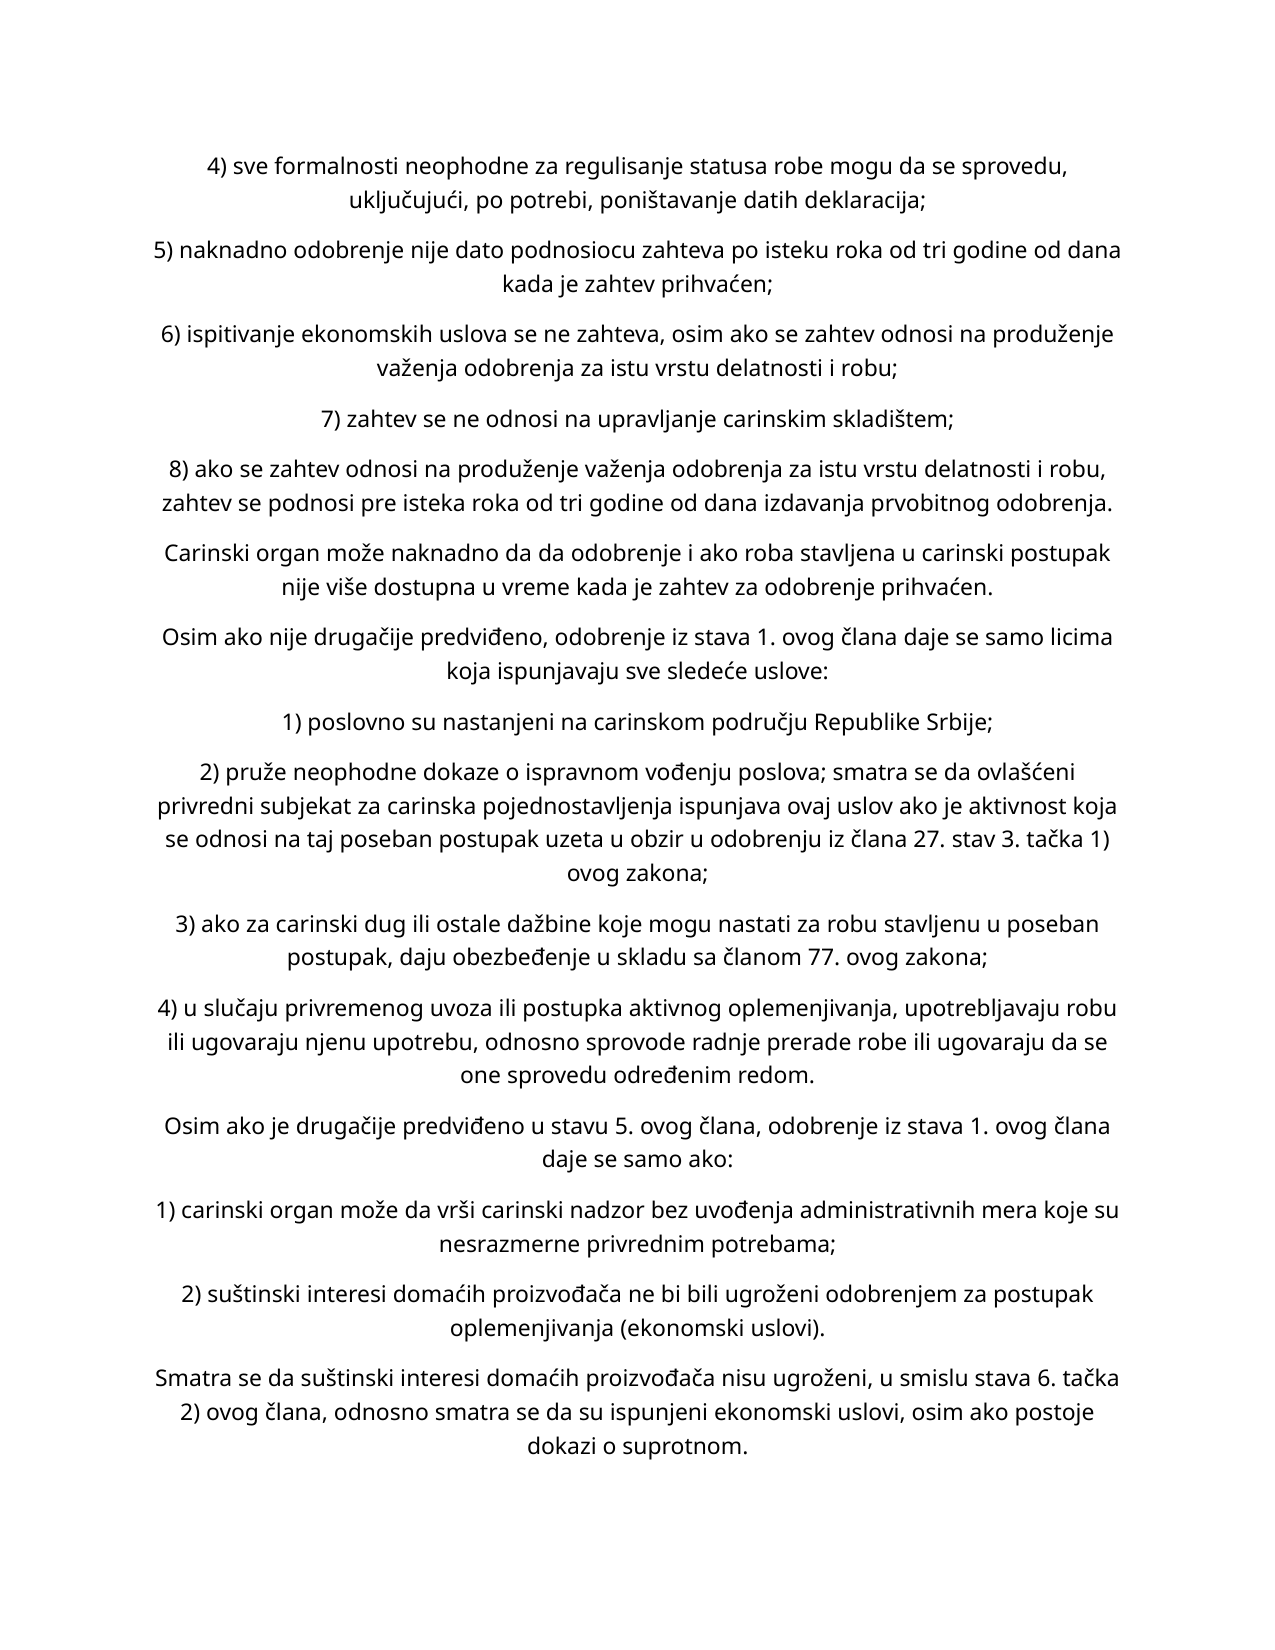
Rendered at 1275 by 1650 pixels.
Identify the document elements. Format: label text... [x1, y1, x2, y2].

text 8) ako se zahtev odnosi na produženje važenja odobrenja za istu vrstu delatnosti i robu, zahtev se podnosi pre isteka roka od tri godine od dana izdavanja prvobitnog odobrenja. [150, 453, 1125, 518]
text 5) naknadno odobrenje nije dato podnosiocu zahteva po isteku roka od tri godine od dana kada je zahtev prihvaćen; [150, 234, 1125, 299]
text 1) carinski organ može da vrši carinski nadzor bez uvođenja administrativnih mera koje su nesrazmerne privrednim potrebama; [150, 1194, 1125, 1259]
text Smatra se da suštinski interesi domaćih proizvođača nisu ugroženi, u smislu stava 6. tačka 2) ovog člana, odnosno smatra se da su ispunjeni ekonomski uslovi, osim ako postoje dokazi o suprotnom. [150, 1362, 1125, 1461]
text 4) sve formalnosti neophodne za regulisanje statusa robe mogu da se sprovedu, uključujući, po potrebi, poništavanje datih deklaracija; [150, 150, 1125, 215]
text 2) suštinski interesi domaćih proizvođača ne bi bili ugroženi odobrenjem za postupak oplemenjivanja (ekonomski uslovi). [150, 1278, 1125, 1343]
text 4) u slučaju privremenog uvoza ili postupka aktivnog oplemenjivanja, upotrebljavaju robu ili ugovaraju njenu upotrebu, odnosno sprovode radnje prerade robe ili ugovaraju da se one sprovedu određenim redom. [150, 992, 1125, 1090]
text 3) ako za carinski dug ili ostale dažbine koje mogu nastati za robu stavljenu u poseban postupak, daju obezbeđenje u skladu sa članom 77. ovog zakona; [150, 907, 1125, 972]
text 6) ispitivanje ekonomskih uslova se ne zahteva, osim ako se zahtev odnosi na produženje važenja odobrenja za istu vrstu delatnosti i robu; [150, 318, 1125, 383]
text Carinski organ može naknadno da da odobrenje i ako roba stavljena u carinski postupak nije više dostupna u vreme kada je zahtev za odobrenje prihvaćen. [150, 537, 1125, 602]
text Osim ako nije drugačije predviđeno, odobrenje iz stava 1. ovog člana daje se samo licima koja ispunjavaju sve sledeće uslove: [150, 621, 1125, 686]
text 7) zahtev se ne odnosi na upravljanje carinskim skladištem; [150, 402, 1125, 434]
text 1) poslovno su nastanjeni na carinskom području Republike Srbije; [150, 705, 1125, 737]
text Osim ako je drugačije predviđeno u stavu 5. ovog člana, odobrenje iz stava 1. ovog člana daje se samo ako: [150, 1109, 1125, 1174]
text 2) pruže neophodne dokaze o ispravnom vođenju poslova; smatra se da ovlašćeni privredni subjekat za carinska pojednostavljenja ispunjava ovaj uslov ako je aktivnost koja se odnosi na taj poseban postupak uzeta u obzir u odobrenju iz člana 27. stav 3. tačka 1) ovog zakona; [150, 756, 1125, 888]
